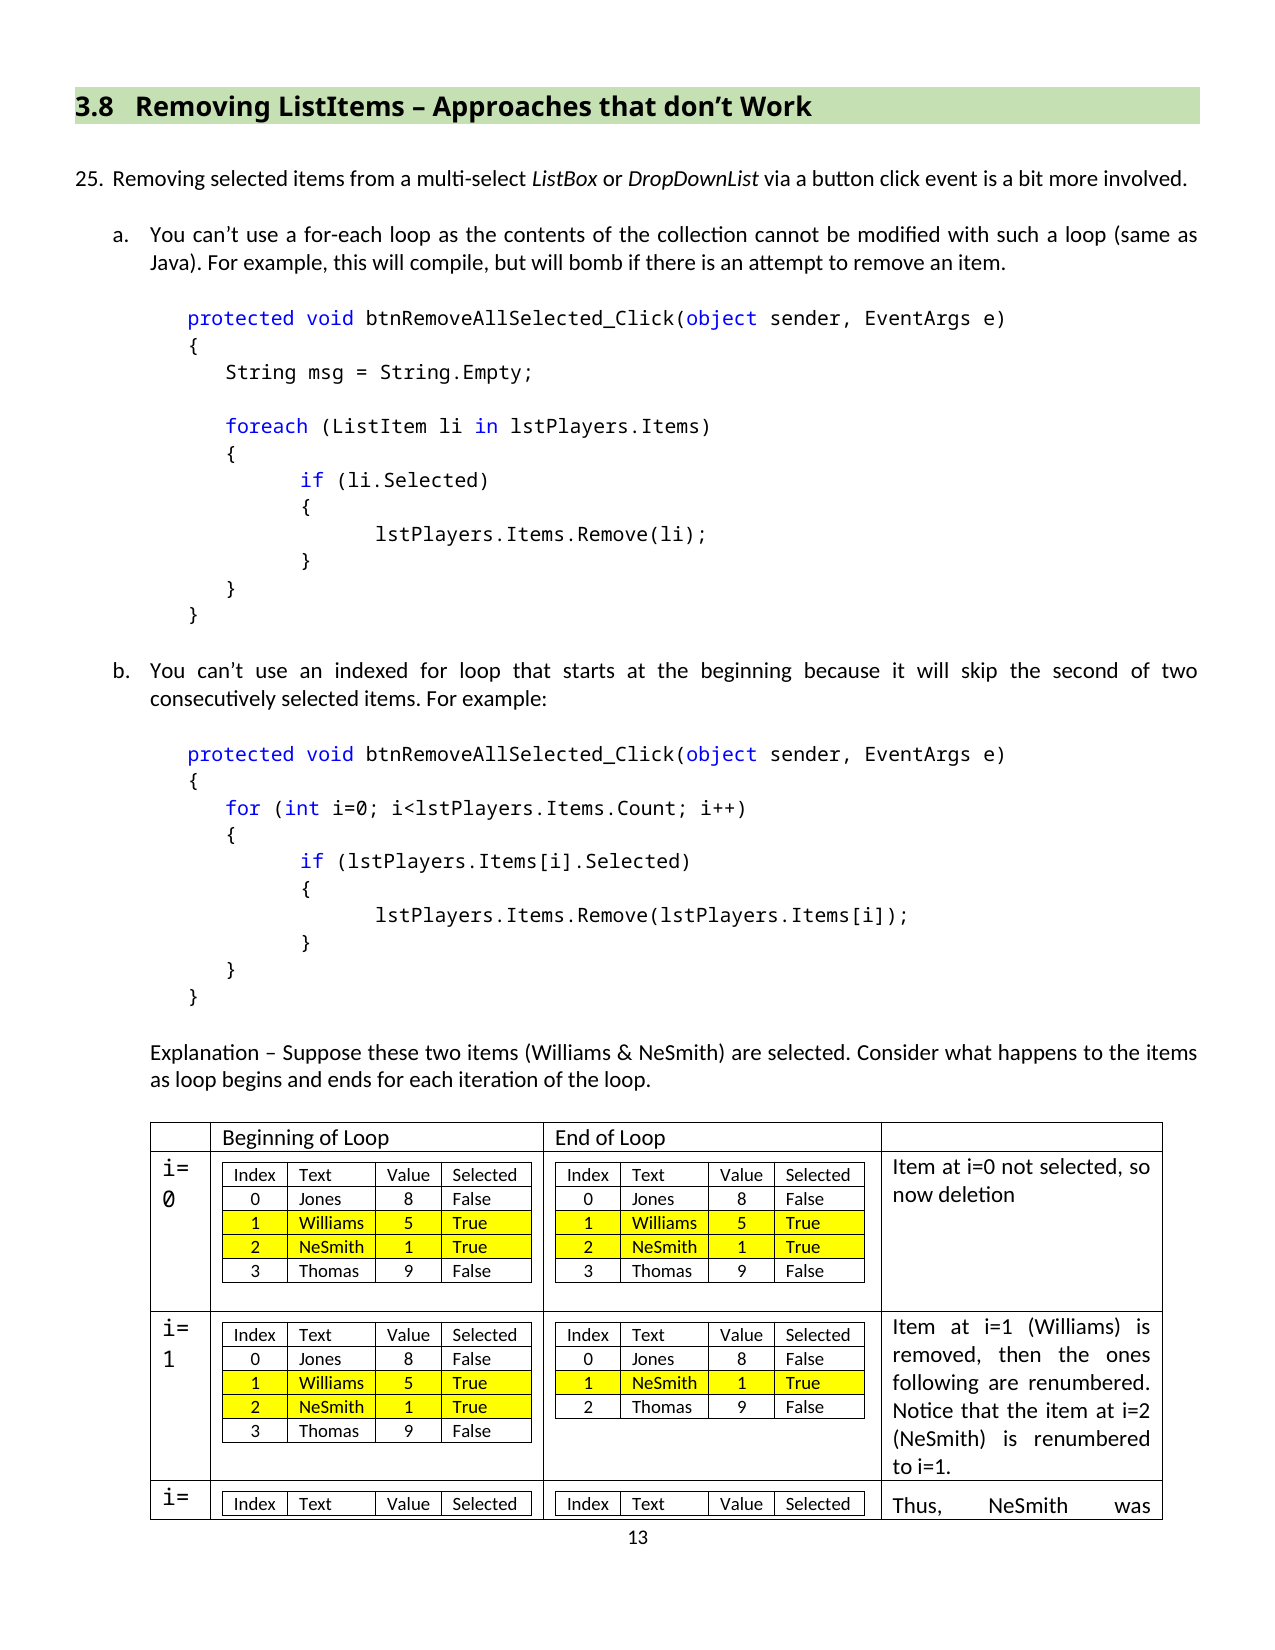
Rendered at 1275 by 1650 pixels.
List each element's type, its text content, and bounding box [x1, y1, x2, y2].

text } [187, 574, 1200, 601]
table_cell i=2 [151, 1481, 210, 1519]
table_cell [882, 1481, 1162, 1519]
list You can’t use an indexed for loop that starts at the beginning because it will skip the second of two consecutively selected items. For example: [112, 656, 1200, 712]
table_cell [544, 1481, 881, 1519]
text protected void btnRemoveAllSelected_Click(object sender, EventArgs e) [187, 740, 1200, 767]
table_cell [544, 1152, 881, 1311]
table_header End of Loop [544, 1123, 881, 1151]
list Explanation – Suppose these two items (Williams & NeSmith) are selected. Consider what happens to the items as loop begins and ends for each iteration of the loop. [150, 1038, 1200, 1094]
table_cell i=0 [151, 1152, 210, 1311]
text { [187, 767, 1200, 794]
table_cell [544, 1312, 881, 1480]
table_header [882, 1123, 1162, 1151]
table_cell [211, 1481, 543, 1519]
table_cell Item at i=0 not selected, so now deletion [882, 1152, 1162, 1311]
text } [187, 547, 1200, 574]
text if (lstPlayers.Items[i].Selected) [187, 848, 1200, 875]
text lstPlayers.Items.Remove(lstPlayers.Items[i]); [187, 902, 1200, 929]
table_cell i=1 [151, 1312, 210, 1480]
subtitle Removing ListItems – Approaches that don’t Work [75, 87, 1200, 124]
text { [187, 331, 1200, 358]
text foreach (ListItem li in lstPlayers.Items) [187, 412, 1200, 439]
text } [187, 983, 1200, 1009]
text } [187, 929, 1200, 956]
table_cell [211, 1152, 543, 1311]
text { [187, 821, 1200, 848]
text String msg = String.Empty; [187, 358, 1200, 385]
text } [187, 601, 1200, 628]
text { [187, 439, 1200, 466]
text { [187, 493, 1200, 520]
table_cell Item at i=1 (Williams) is removed, then the ones following are renumbered. Notice that the item at i=2 (NeSmith) is renumbered to i=1. [882, 1312, 1162, 1480]
text } [187, 956, 1200, 983]
list Removing selected items from a multi-select ListBox or DropDownList via a button click event is a bit more involved. [75, 164, 1200, 192]
text protected void btnRemoveAllSelected_Click(object sender, EventArgs e) [187, 304, 1200, 331]
text lstPlayers.Items.Remove(li); [187, 520, 1200, 547]
text { [187, 875, 1200, 902]
list You can’t use a for-each loop as the contents of the collection cannot be modified with such a loop (same as Java). For example, this will compile, but will bomb if there is an attempt to remove an item. [112, 220, 1200, 276]
table_header Beginning of Loop [211, 1123, 543, 1151]
table_cell [211, 1312, 543, 1480]
text for (int i=0; i<lstPlayers.Items.Count; i++) [187, 794, 1200, 821]
text if (li.Selected) [187, 466, 1200, 493]
table_header [151, 1123, 210, 1151]
